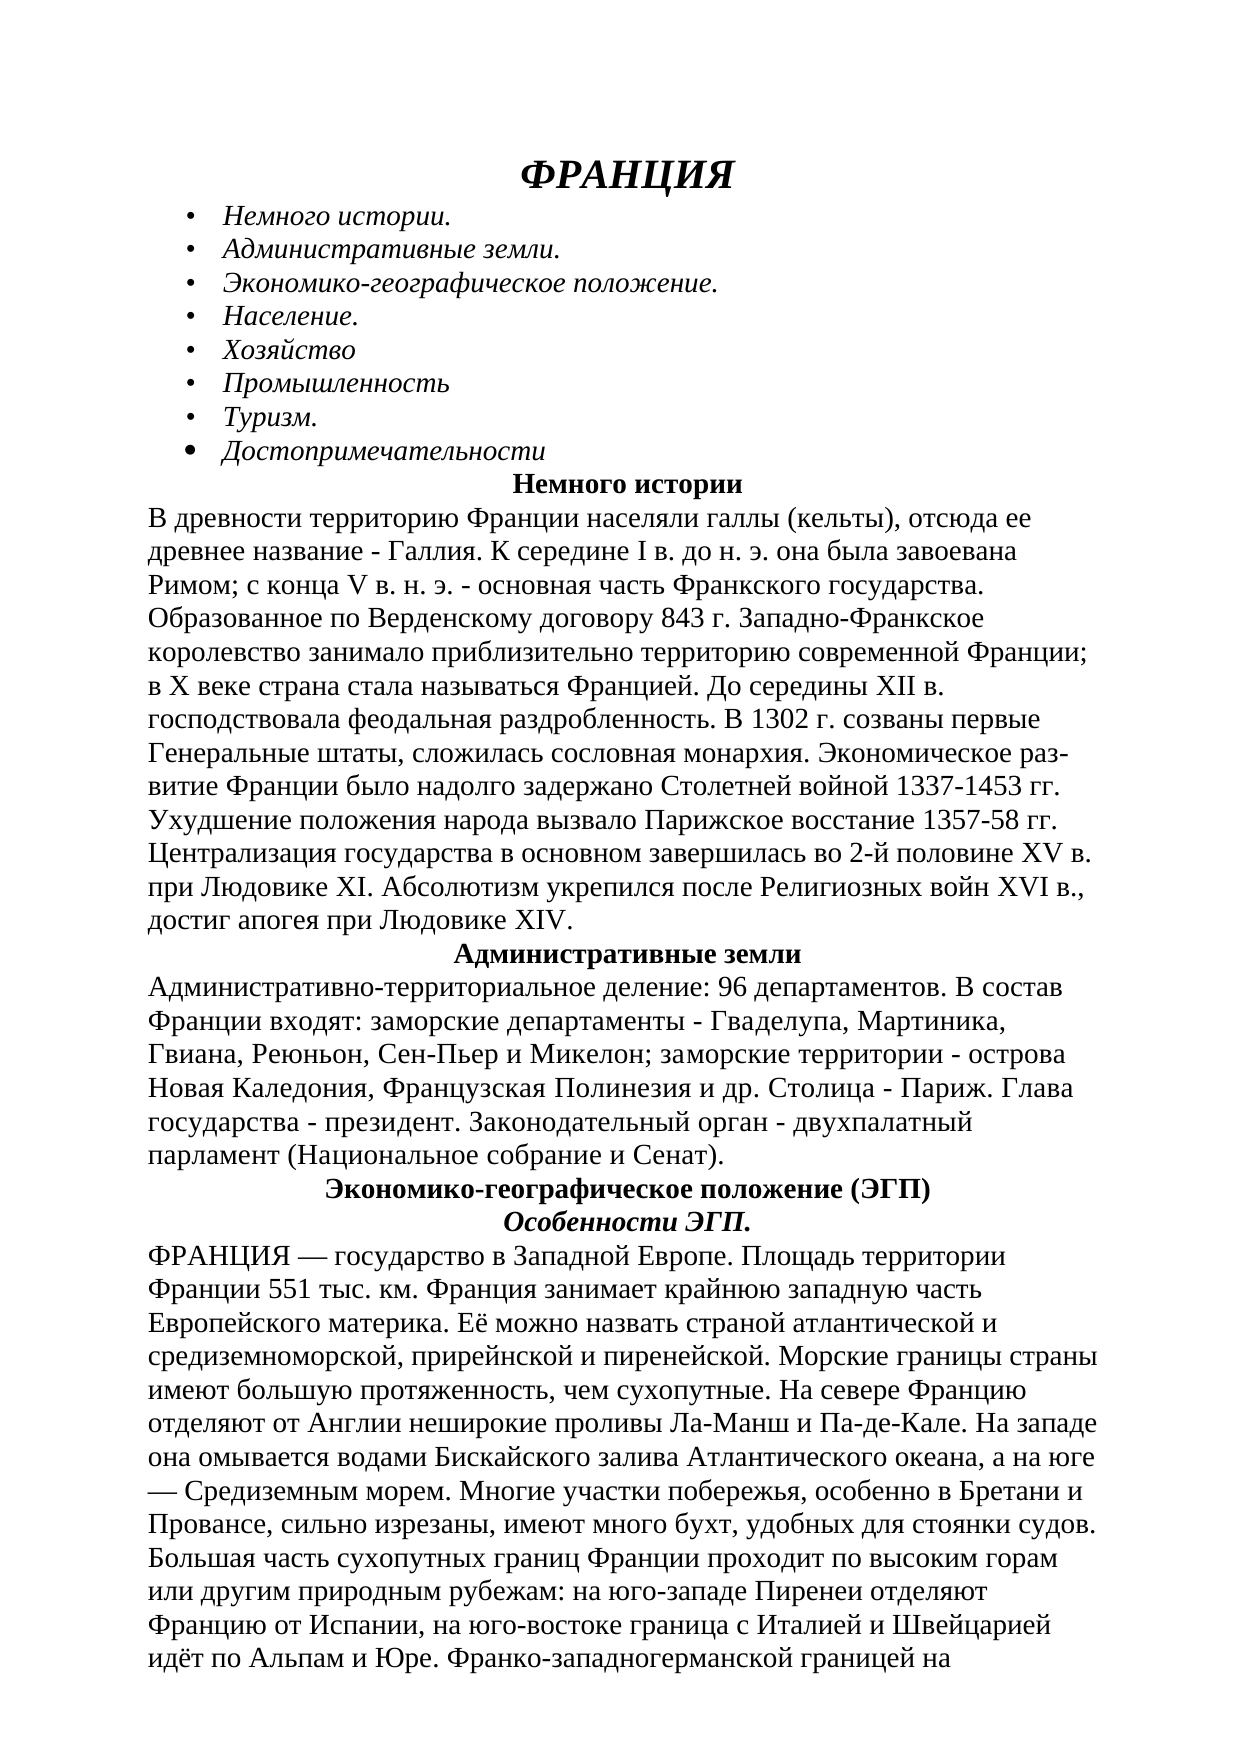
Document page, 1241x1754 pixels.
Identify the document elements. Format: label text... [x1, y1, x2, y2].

text Административно-территориальное деление: 96 департаментов. В состав Франции входят: заморские департаменты - Гваделупа, Мартиника, Гвиана, Реюньон, Сен-Пьер и Микелон; заморские территории - острова Новая Каледония, Французская Полинезия и др. Столица - Париж. Глава государства - президент. Законодательный орган - двухпалатный парламент (Национальное собрание и Сенат). [148, 969, 1107, 1171]
text Экономико-географическое положение (ЭГП) [148, 1171, 1107, 1204]
list Достопримечательности [185, 433, 1107, 466]
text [148, 1540, 1107, 1674]
list Хозяйство [185, 332, 1107, 366]
list Немного истории. [185, 198, 1107, 231]
list Население. [185, 298, 1107, 332]
text Немного истории [148, 466, 1107, 500]
text Административные земли [148, 936, 1107, 969]
text ФРАНЦИЯ [148, 150, 1107, 198]
list Административные земли. [185, 231, 1107, 265]
text ФРАНЦИЯ — государство в Западной Европе. Площадь территории Франции 551 тыс. км. Франция занимает крайнюю западную часть Европейского материка. Её можно назвать страной атлантической и средиземноморской, прирейнской и пиренейской. Морские границы страны имеют большую протяженность, чем сухопутные. На севере Францию отделяют от Англии неширокие проливы Ла-Манш и Па-де-Кале. На западе она омывается водами Бискайского залива Атлантического океана, а на юге — Средиземным морем. Многие участки побережья, особенно в Бретани и Провансе, сильно изрезаны, имеют много бухт, удобных для стоянки судов. [148, 1238, 1107, 1540]
text В древности территорию Франции населяли галлы (кельты), отсюда ее древнее название - Галлия. К середине I в. до н. э. она была завоевана Римом; с конца V в. н. э. - основная часть Франкского государства. Образованное по Верденскому договору 843 г. Западно-Франкское королевство занимало приблизительно территорию современной Франции; в X веке страна стала называться Францией. До середины XII в. господствовала феодальная раздробленность. В 1302 г. созваны первые Генеральные штаты, сложилась сословная монархия. Экономическое развитие Франции было надолго задержано Столетней войной 1337-1453 гг. Ухудшение положения народа вызвало Парижское восстание 1357-58 гг. Централизация государства в основном завершилась во 2-й половине XV в. при Людовике XI. Абсолютизм укрепился после Религиозных войн XVI в., достиг апогея при Людовике XIV. [148, 500, 1107, 936]
text Особенности ЭГП. [148, 1204, 1107, 1238]
list Экономико-географическое положение. [185, 265, 1107, 298]
list Промышленность [185, 366, 1107, 399]
list Туризм. [185, 399, 1107, 433]
